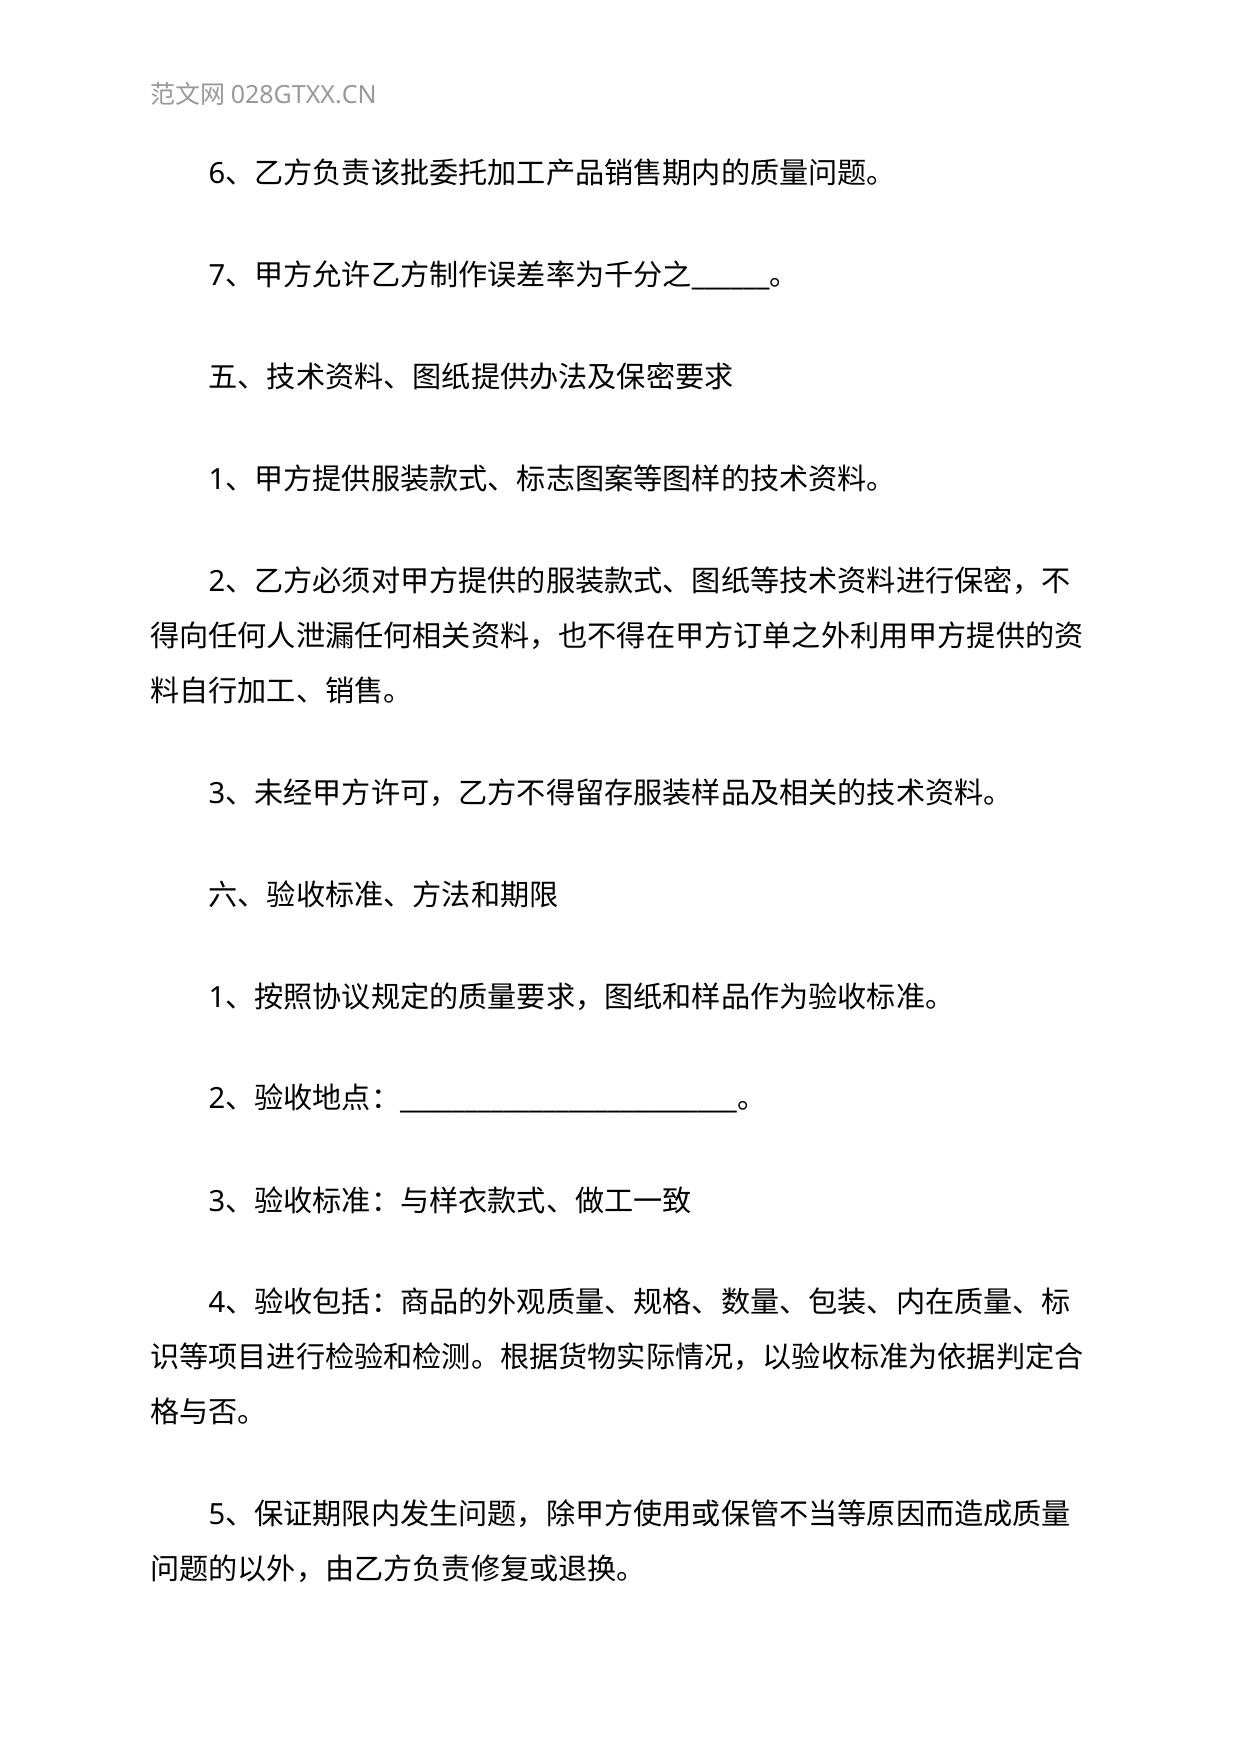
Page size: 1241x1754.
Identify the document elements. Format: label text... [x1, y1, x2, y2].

text 7、甲方允许乙方制作误差率为千分之______。 [150, 252, 1090, 294]
text 3、未经甲方许可，乙方不得留存服装样品及相关的技术资料。 [150, 769, 1090, 812]
text 4、验收包括：商品的外观质量、规格、数量、包装、内在质量、标识等项目进行检验和检测。根据货物实际情况，以验收标准为依据判定合格与否。 [150, 1279, 1090, 1431]
text 1、甲方提供服装款式、标志图案等图样的技术资料。 [150, 456, 1090, 498]
text 3、验收标准：与样衣款式、做工一致 [150, 1177, 1090, 1219]
text 2、验收地点：__________________________。 [150, 1075, 1090, 1117]
text 五、技术资料、图纸提供办法及保密要求 [150, 354, 1090, 396]
text 1、按照协议规定的质量要求，图纸和样品作为验收标准。 [150, 973, 1090, 1016]
text 2、乙方必须对甲方提供的服装款式、图纸等技术资料进行保密，不得向任何人泄漏任何相关资料，也不得在甲方订单之外利用甲方提供的资料自行加工、销售。 [150, 558, 1090, 710]
text 5、保证期限内发生问题，除甲方使用或保管不当等原因而造成质量问题的以外，由乙方负责修复或退换。 [150, 1491, 1090, 1588]
text 6、乙方负责该批委托加工产品销售期内的质量问题。 [150, 150, 1090, 192]
text 六、验收标准、方法和期限 [150, 871, 1090, 914]
